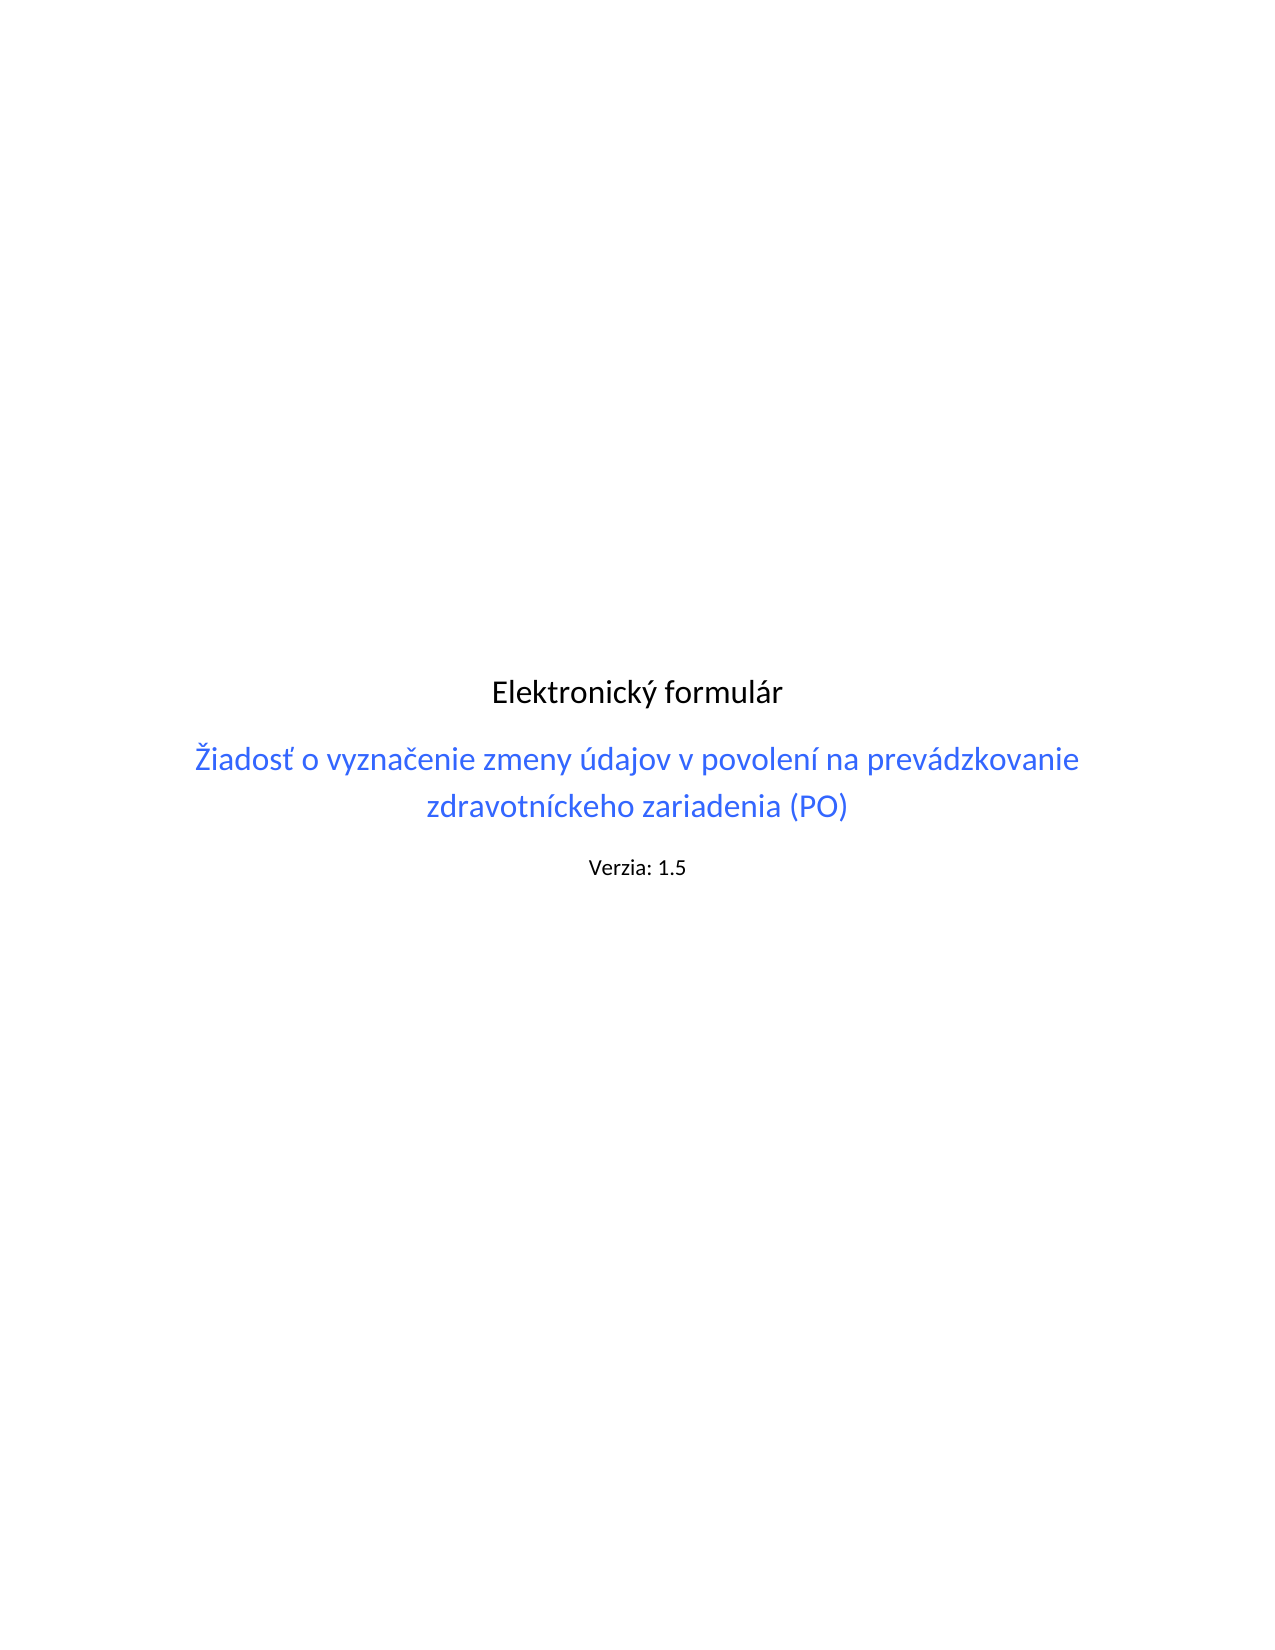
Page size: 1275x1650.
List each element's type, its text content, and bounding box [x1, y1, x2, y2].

text Žiadosť o vyznačenie zmeny údajov v povolení na prevádzkovanie zdravotníckeho zariadenia (PO) [150, 738, 1125, 826]
text Elektronický formulár [150, 671, 1125, 712]
text Verzia: 1.5 [150, 853, 1125, 881]
